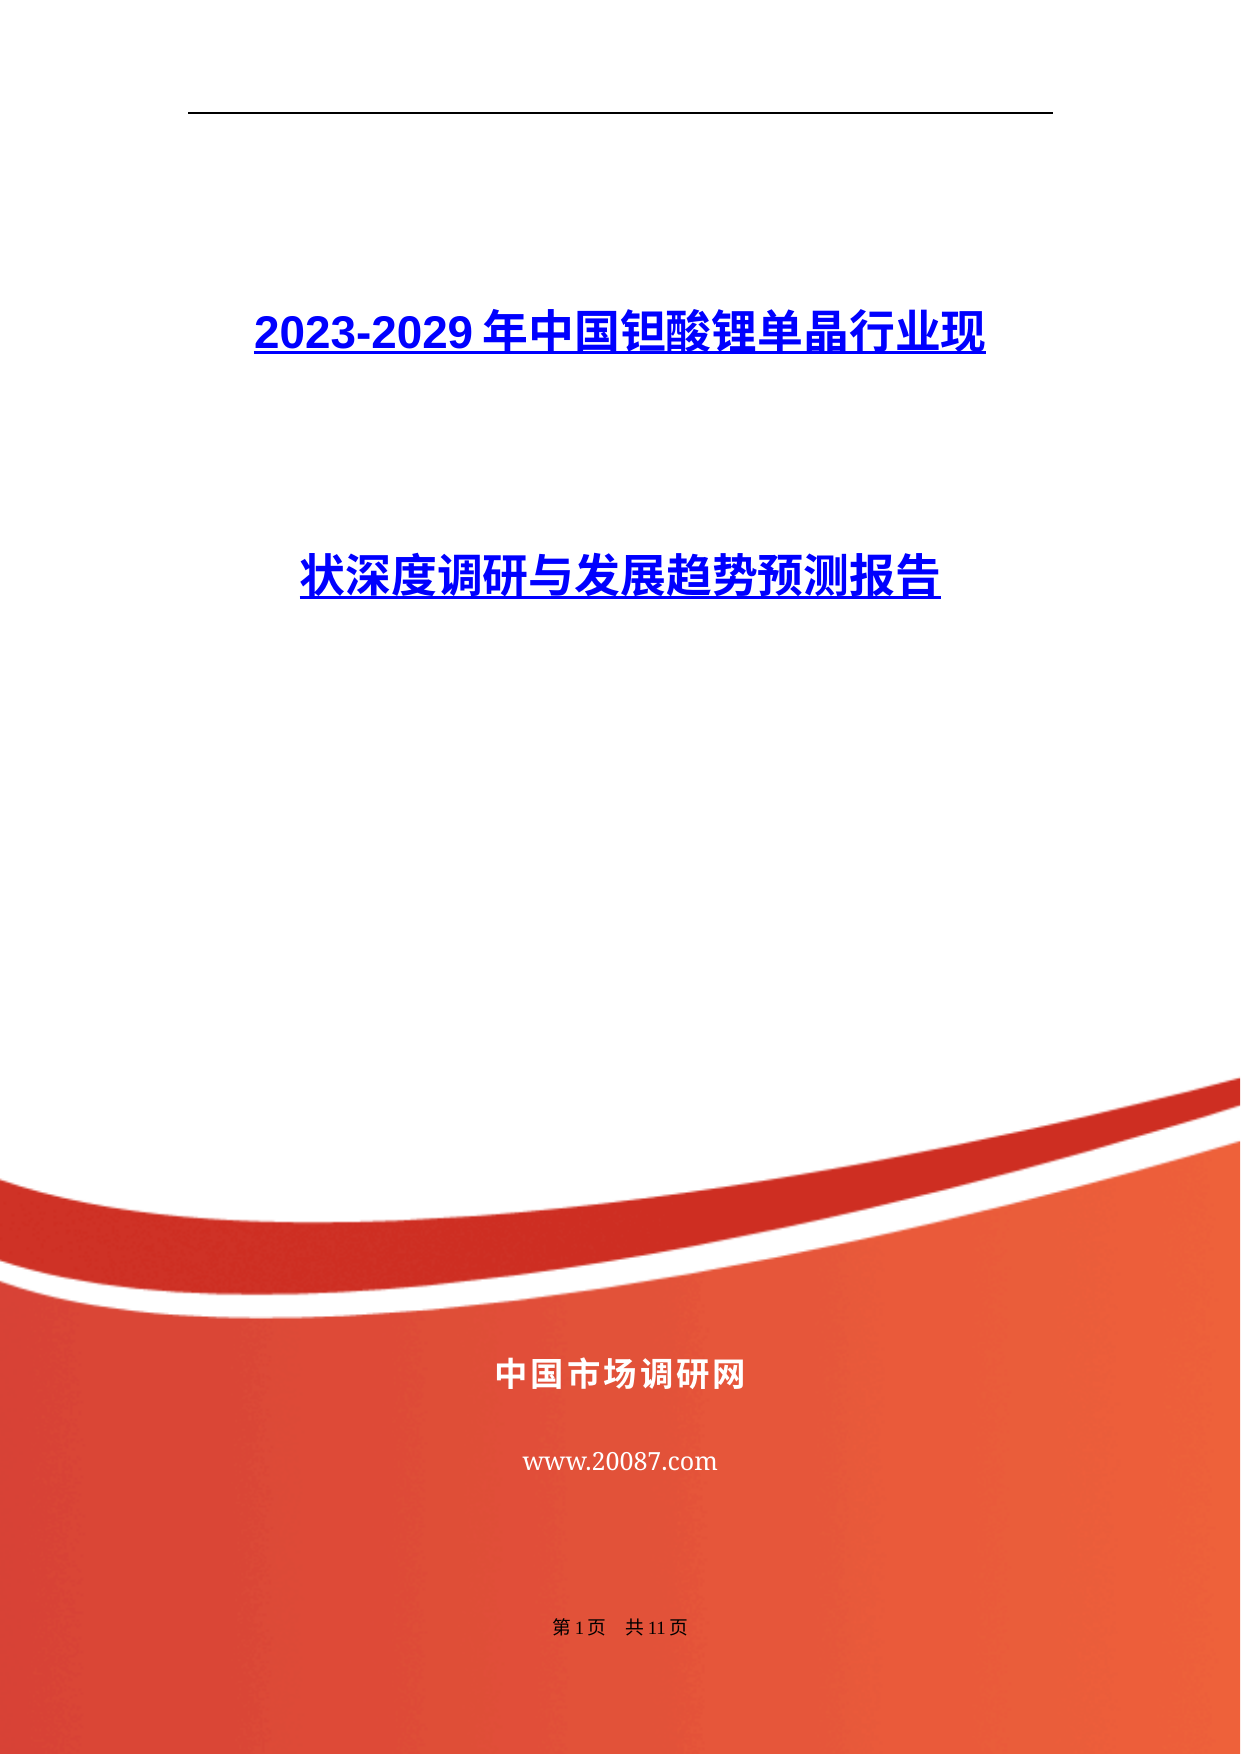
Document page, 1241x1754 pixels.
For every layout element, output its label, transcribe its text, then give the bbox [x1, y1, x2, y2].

table_header 2023-2029年中国钽酸锂单晶行业现状深度调研与发展趋势预测报告 [188, 207, 1053, 773]
text www.20087.com [187, 1428, 1053, 1493]
subtitle 中国市场调研网 [187, 1339, 1053, 1404]
picture [0, 1006, 1241, 1754]
